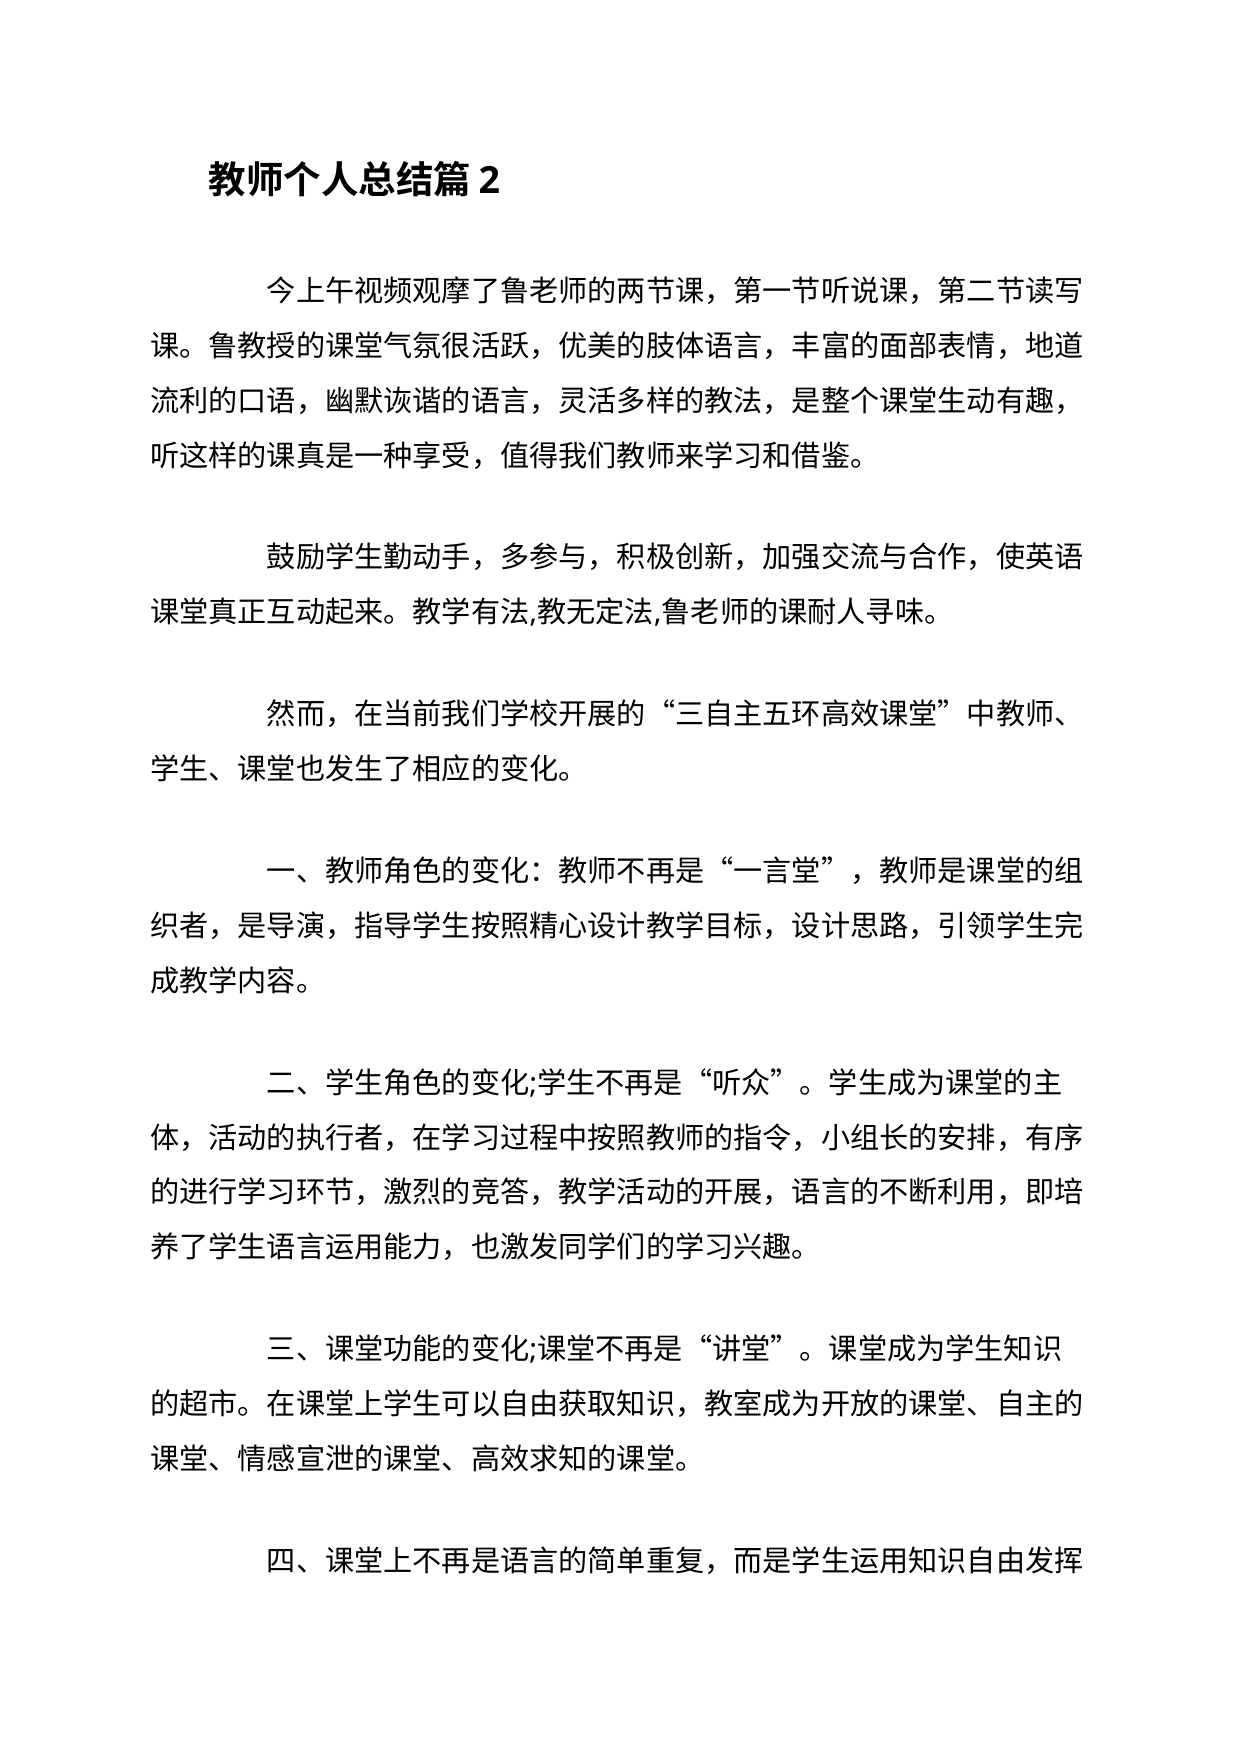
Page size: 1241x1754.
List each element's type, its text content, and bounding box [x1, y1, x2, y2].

text 三、课堂功能的变化;课堂不再是“讲堂”。课堂成为学生知识的超市。在课堂上学生可以自由获取知识，教室成为开放的课堂、自主的课堂、情感宣泄的课堂、高效求知的课堂。 [150, 1326, 1090, 1478]
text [150, 1537, 1090, 1580]
text 二、学生角色的变化;学生不再是“听众”。学生成为课堂的主体，活动的执行者，在学习过程中按照教师的指令，小组长的安排，有序的进行学习环节，激烈的竞答，教学活动的开展，语言的不断利用，即培养了学生语言运用能力，也激发同学们的学习兴趣。 [150, 1059, 1090, 1266]
text 一、教师角色的变化：教师不再是“一言堂”，教师是课堂的组织者，是导演，指导学生按照精心设计教学目标，设计思路，引领学生完成教学内容。 [150, 848, 1090, 1000]
text 鼓励学生勤动手，多参与，积极创新，加强交流与合作，使英语课堂真正互动起来。教学有法,教无定法,鲁老师的课耐人寻味。 [150, 534, 1090, 631]
text 然而，在当前我们学校开展的“三自主五环高效课堂”中教师、学生、课堂也发生了相应的变化。 [150, 691, 1090, 788]
text 今上午视频观摩了鲁老师的两节课，第一节听说课，第二节读写课。鲁教授的课堂气氛很活跃，优美的肢体语言，丰富的面部表情，地道流利的口语，幽默诙谐的语言，灵活多样的教法，是整个课堂生动有趣，听这样的课真是一种享受，值得我们教师来学习和借鉴。 [150, 268, 1090, 474]
text 教师个人总结篇2 [150, 150, 1090, 204]
